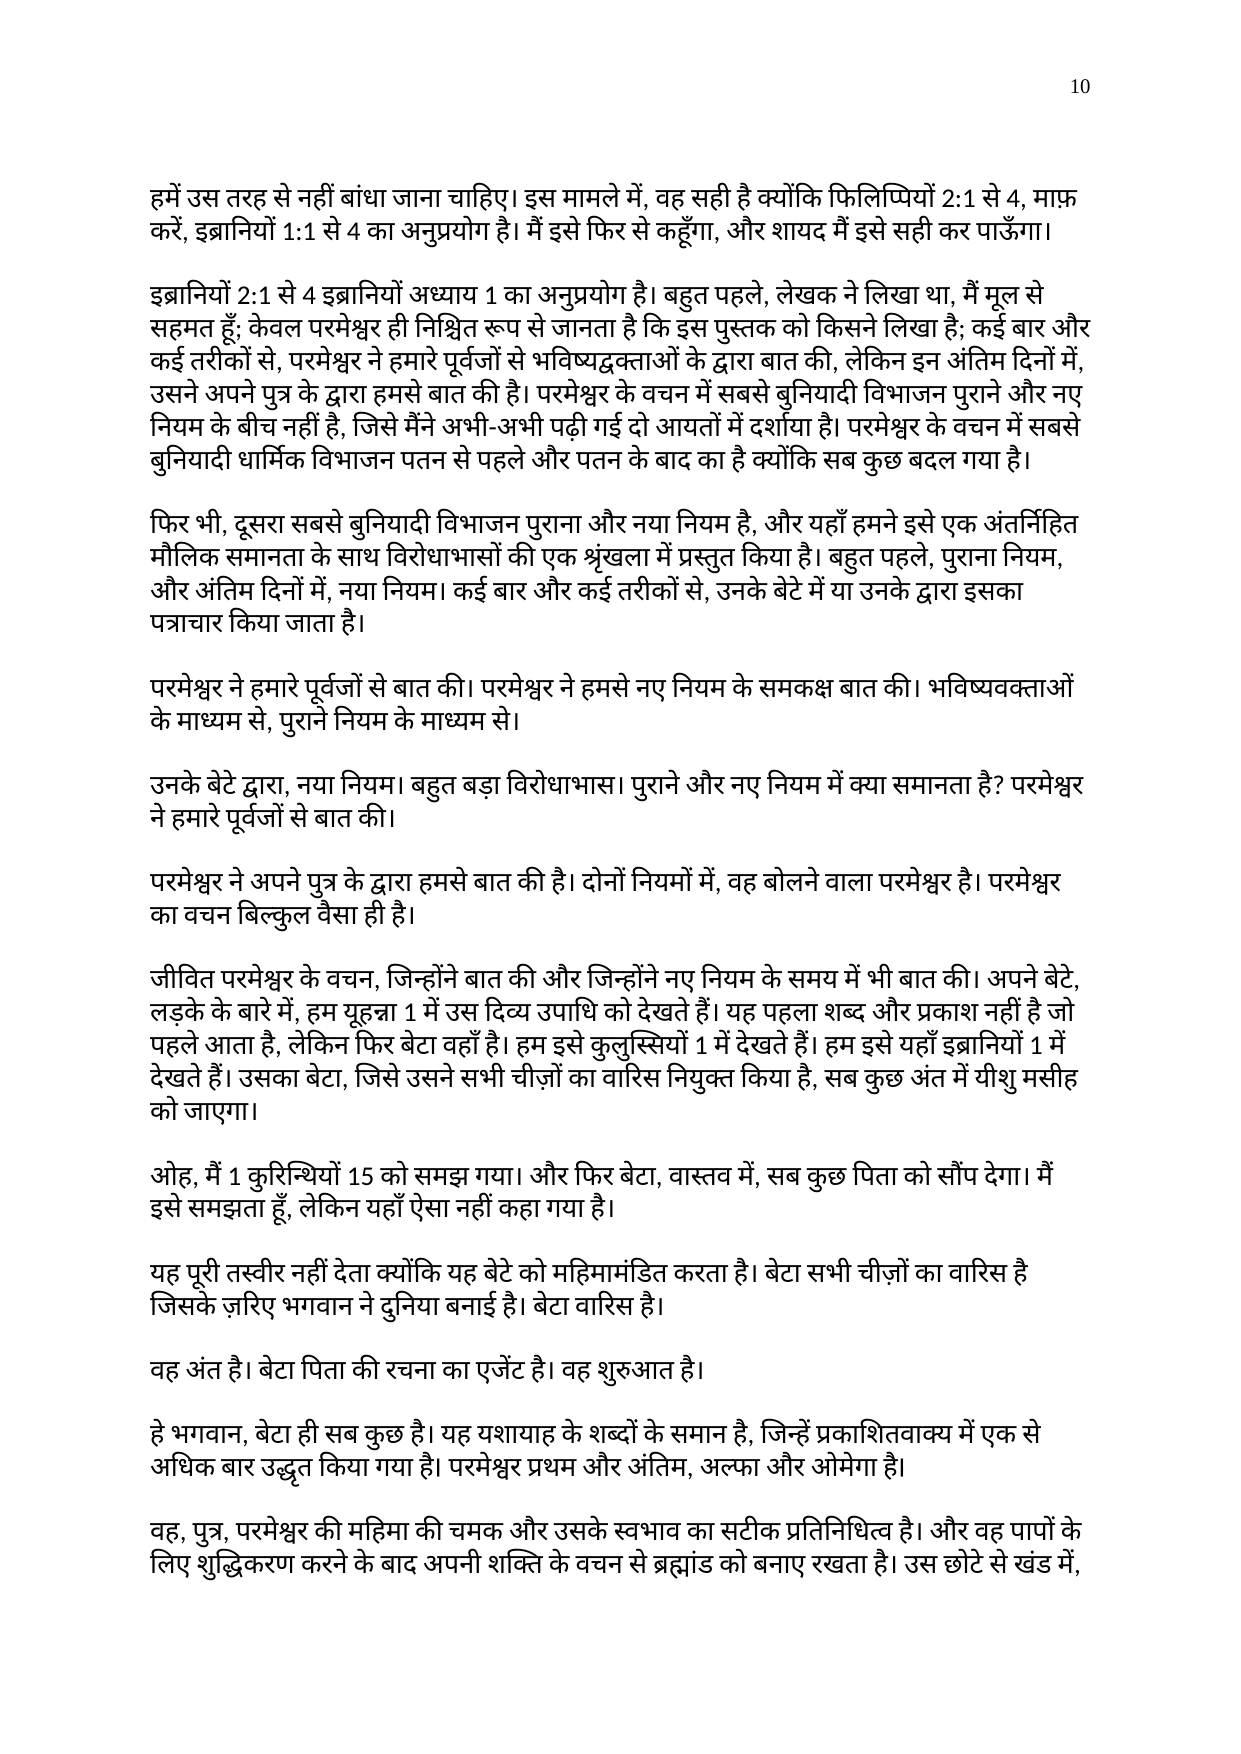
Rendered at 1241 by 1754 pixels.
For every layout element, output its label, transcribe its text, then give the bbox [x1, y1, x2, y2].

text ओह, मैं 1 कुरिन्थियों 15 को समझ गया। और फिर बेटा, वास्तव में, सब कुछ पिता को सौंप देगा। मैं इसे समझता हूँ, लेकिन यहाँ ऐसा नहीं कहा गया है। [150, 1159, 1090, 1225]
text जीवित परमेश्वर के वचन, जिन्होंने बात की और जिन्होंने नए नियम के समय में भी बात की। अपने बेटे, लड़के के बारे में, हम यूहन्ना 1 में उस दिव्य उपाधि को देखते हैं। यह पहला शब्द और प्रकाश नहीं है जो पहले आता है, लेकिन फिर बेटा वहाँ है। हम इसे कुलुस्सियों 1 में देखते हैं। हम इसे यहाँ इब्रानियों 1 में देखते हैं। उसका बेटा, जिसे उसने सभी चीज़ों का वारिस नियुक्त किया है, सब कुछ अंत में यीशु मसीह को जाएगा। [150, 962, 1090, 1127]
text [150, 1514, 1090, 1580]
text परमेश्वर ने अपने पुत्र के द्वारा हमसे बात की है। दोनों नियमों में, वह बोलने वाला परमेश्वर है। परमेश्वर का वचन बिल्कुल वैसा ही है। [150, 865, 1090, 931]
text फिर भी, दूसरा सबसे बुनियादी विभाजन पुराना और नया नियम है, और यहाँ हमने इसे एक अंतर्निहित मौलिक समानता के साथ विरोधाभासों की एक श्रृंखला में प्रस्तुत किया है। बहुत पहले, पुराना नियम, और अंतिम दिनों में, नया नियम। कई बार और कई तरीकों से, उनके बेटे में या उनके द्वारा इसका पत्राचार किया जाता है। [150, 508, 1090, 640]
text यह पूरी तस्वीर नहीं देता क्योंकि यह बेटे को महिमामंडित करता है। बेटा सभी चीज़ों का वारिस है जिसके ज़रिए भगवान ने दुनिया बनाई है। बेटा वारिस है। [150, 1256, 1090, 1322]
text हे भगवान, बेटा ही सब कुछ है। यह यशायाह के शब्दों के समान है, जिन्हें प्रकाशितवाक्य में एक से अधिक बार उद्धृत किया गया है। परमेश्वर प्रथम और अंतिम, अल्फा और ओमेगा है। [150, 1417, 1090, 1483]
text वह अंत है। बेटा पिता की रचना का एजेंट है। वह शुरुआत है। [150, 1353, 1090, 1386]
text उनके बेटे द्वारा, नया नियम। बहुत बड़ा विरोधाभास। पुराने और नए नियम में क्या समानता है? परमेश्वर ने हमारे पूर्वजों से बात की। [150, 768, 1090, 834]
text परमेश्वर ने हमारे पूर्वजों से बात की। परमेश्वर ने हमसे नए नियम के समकक्ष बात की। भविष्यवक्ताओं के माध्यम से, पुराने नियम के माध्यम से। [150, 671, 1090, 737]
text हमें उस तरह से नहीं बांधा जाना चाहिए। इस मामले में, वह सही है क्योंकि फिलिप्पियों 2:1 से 4, माफ़ करें, इब्रानियों 1:1 से 4 का अनुप्रयोग है। मैं इसे फिर से कहूँगा, और शायद मैं इसे सही कर पाऊँगा। [150, 181, 1090, 247]
text इब्रानियों 2:1 से 4 इब्रानियों अध्याय 1 का अनुप्रयोग है। बहुत पहले, लेखक ने लिखा था, मैं मूल से सहमत हूँ; केवल परमेश्वर ही निश्चित रूप से जानता है कि इस पुस्तक को किसने लिखा है; कई बार और कई तरीकों से, परमेश्वर ने हमारे पूर्वजों से भविष्यद्वक्ताओं के द्वारा बात की, लेकिन इन अंतिम दिनों में, उसने अपने पुत्र के द्वारा हमसे बात की है। परमेश्वर के वचन में सबसे बुनियादी विभाजन पुराने और नए नियम के बीच नहीं है, जिसे मैंने अभी-अभी पढ़ी गई दो आयतों में दर्शाया है। परमेश्वर के वचन में सबसे बुनियादी धार्मिक विभाजन पतन से पहले और पतन के बाद का है क्योंकि सब कुछ बदल गया है। [150, 278, 1090, 476]
